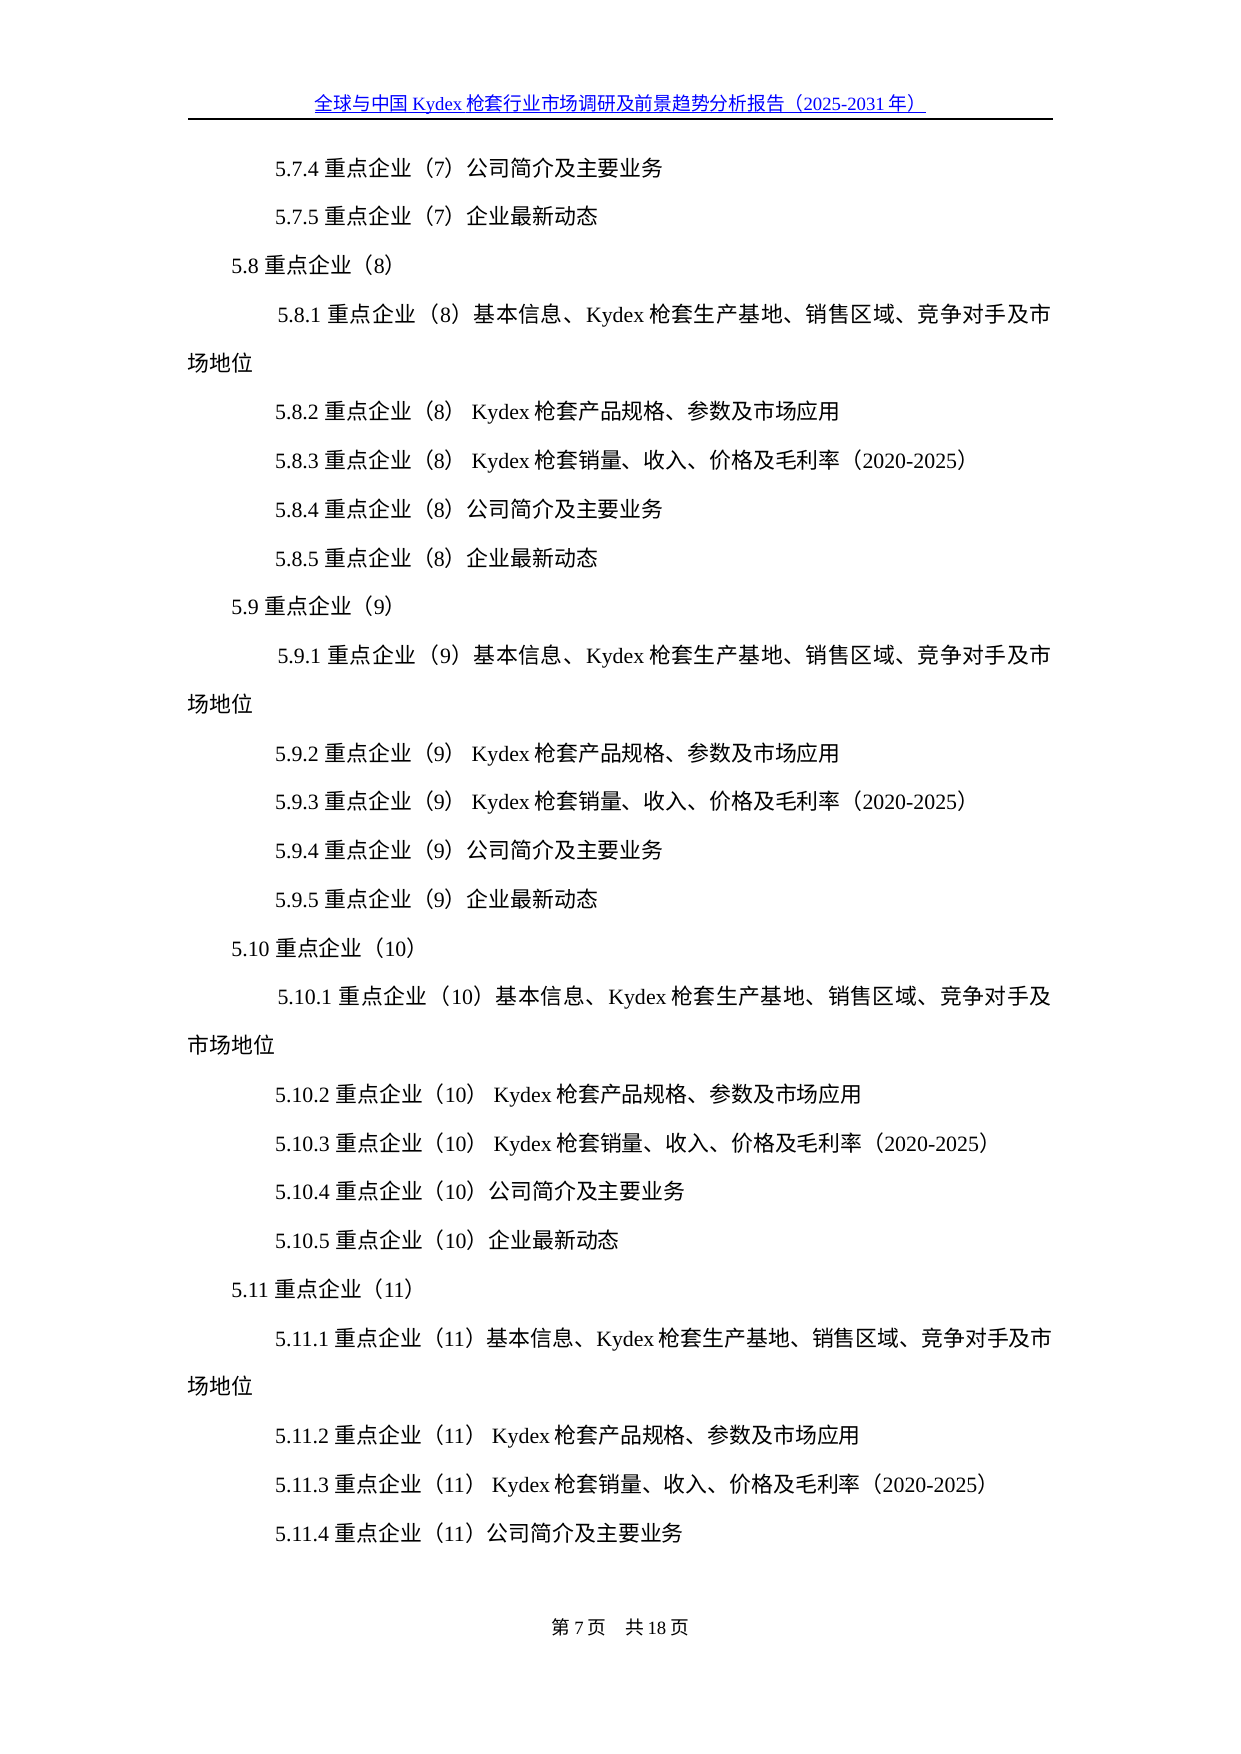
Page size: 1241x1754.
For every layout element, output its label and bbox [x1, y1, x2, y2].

text [187, 150, 1053, 1548]
